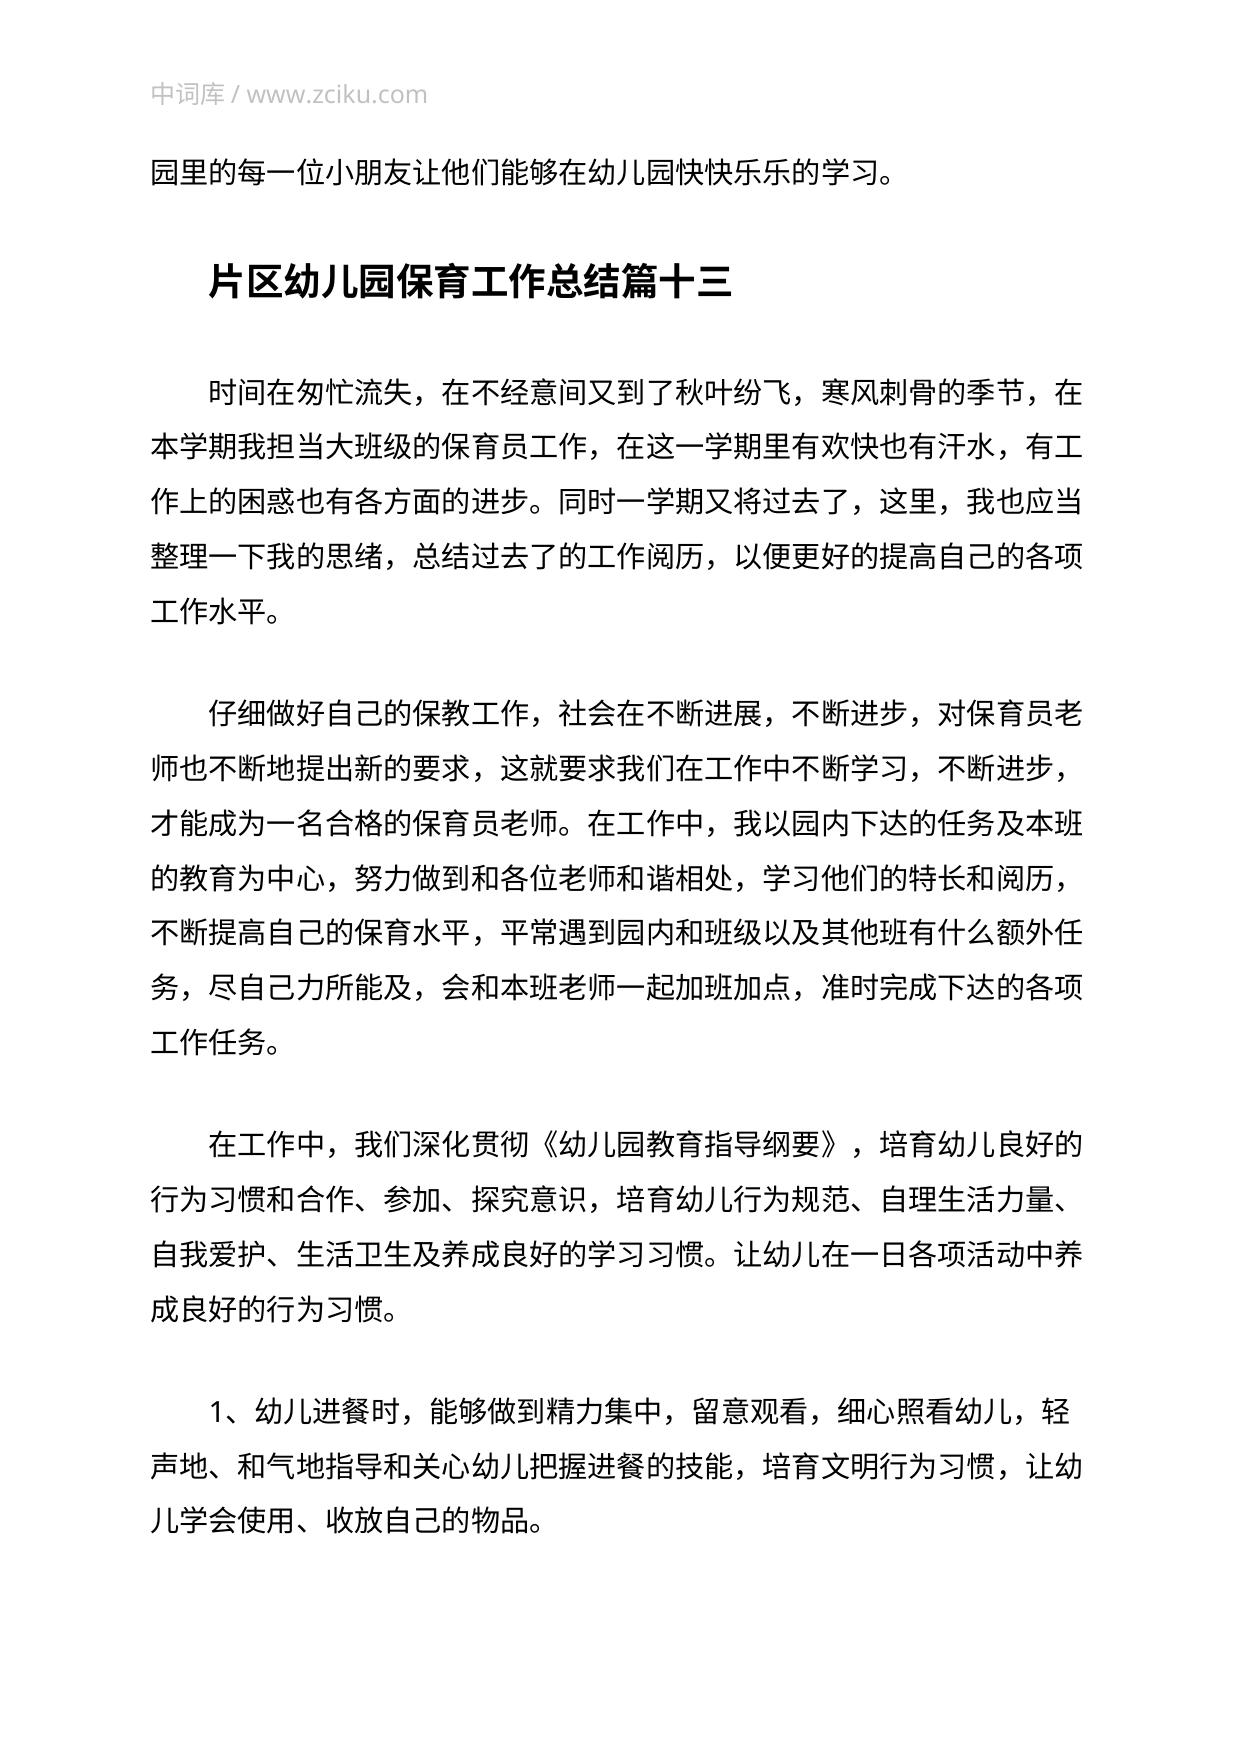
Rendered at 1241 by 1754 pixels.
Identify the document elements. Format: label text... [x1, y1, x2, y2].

text 片区幼儿园保育工作总结篇十三 [150, 252, 1090, 306]
text 1、幼儿进餐时，能够做到精力集中，留意观看，细心照看幼儿，轻声地、和气地指导和关心幼儿把握进餐的技能，培育文明行为习惯，让幼儿学会使用、收放自己的物品。 [150, 1388, 1090, 1540]
text 仔细做好自己的保教工作，社会在不断进展，不断进步，对保育员老师也不断地提出新的要求，这就要求我们在工作中不断学习，不断进步，才能成为一名合格的保育员老师。在工作中，我以园内下达的任务及本班的教育为中心，努力做到和各位老师和谐相处，学习他们的特长和阅历，不断提高自己的保育水平，平常遇到园内和班级以及其他班有什么额外任务，尽自己力所能及，会和本班老师一起加班加点，准时完成下达的各项工作任务。 [150, 691, 1090, 1062]
text 在工作中，我们深化贯彻《幼儿园教育指导纲要》，培育幼儿良好的行为习惯和合作、参加、探究意识，培育幼儿行为规范、自理生活力量、自我爱护、生活卫生及养成良好的学习习惯。让幼儿在一日各项活动中养成良好的行为习惯。 [150, 1122, 1090, 1329]
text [150, 150, 1090, 192]
text 时间在匆忙流失，在不经意间又到了秋叶纷飞，寒风刺骨的季节，在本学期我担当大班级的保育员工作，在这一学期里有欢快也有汗水，有工作上的困惑也有各方面的进步。同时一学期又将过去了，这里，我也应当整理一下我的思绪，总结过去了的工作阅历，以便更好的提高自己的各项工作水平。 [150, 369, 1090, 631]
